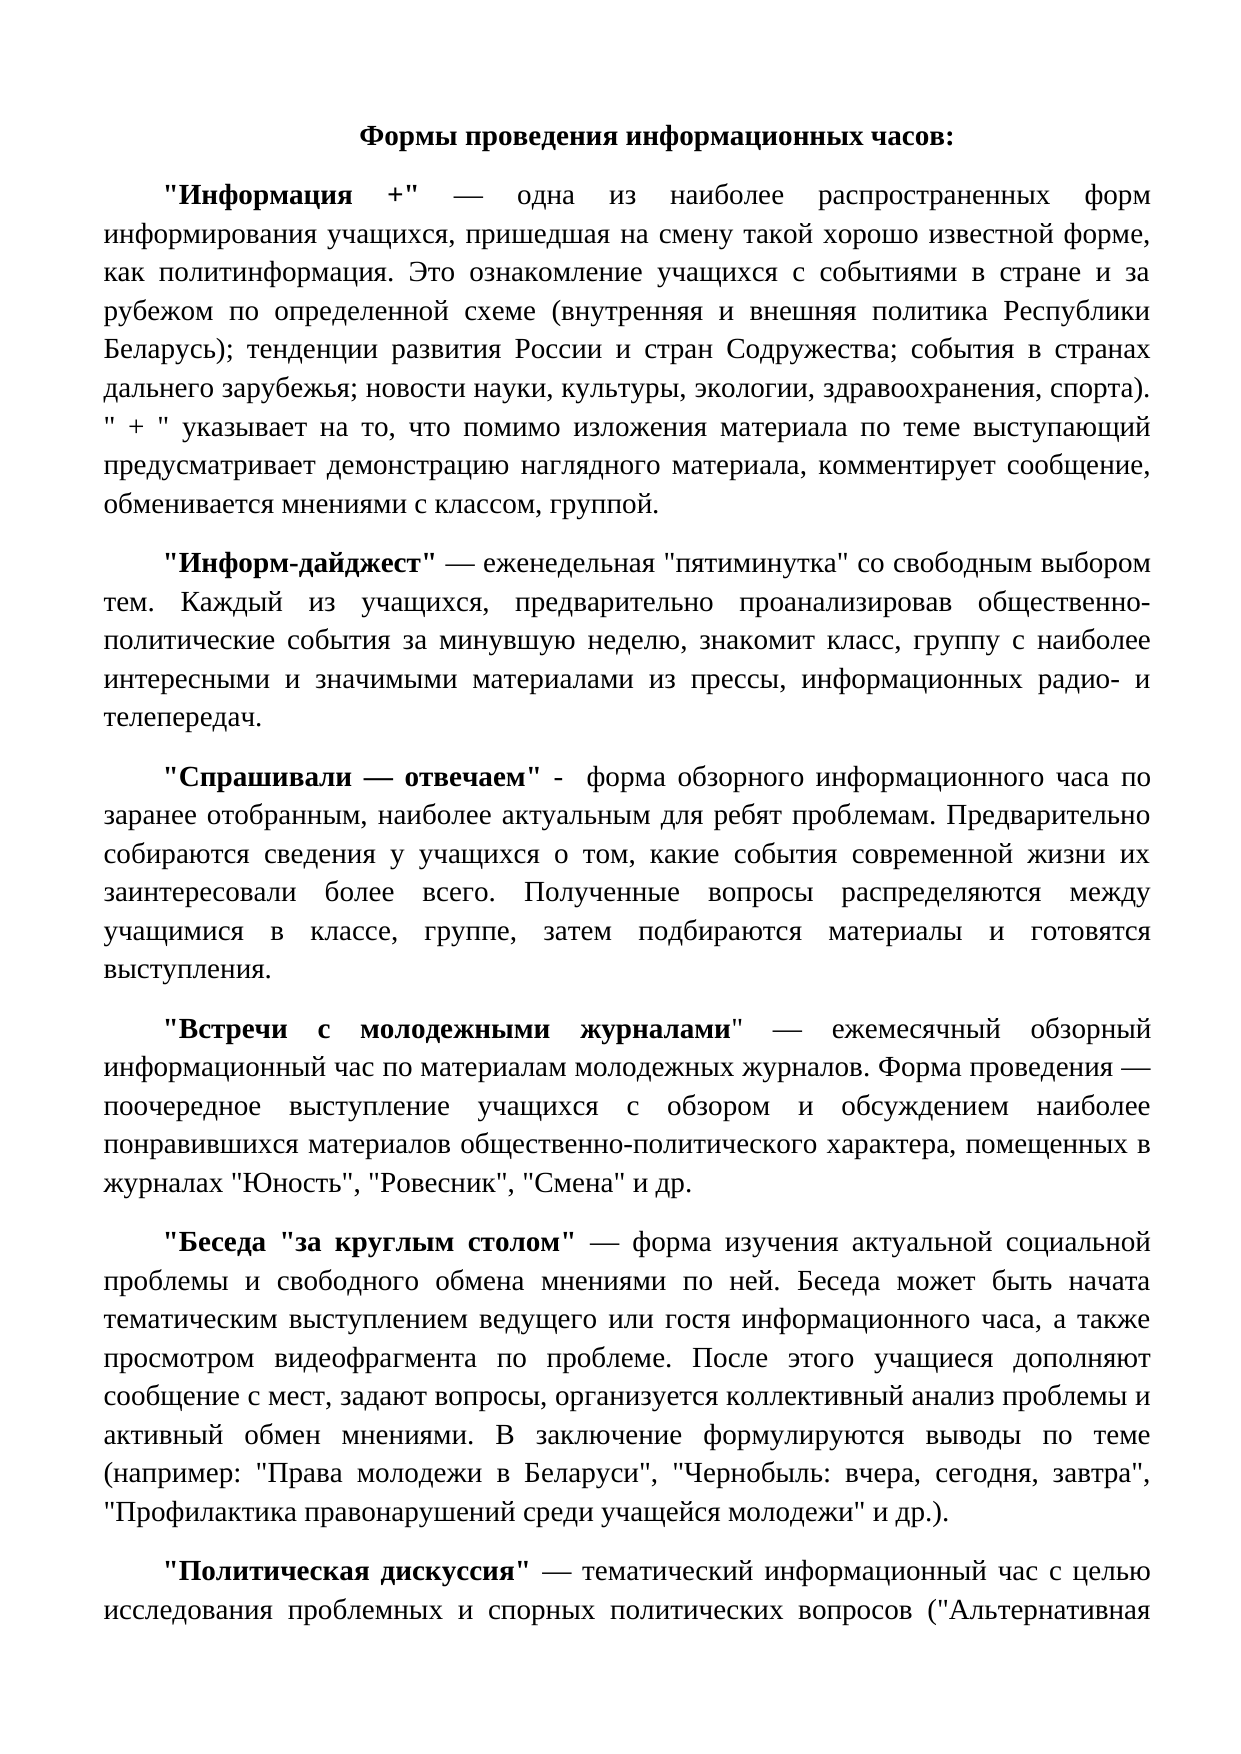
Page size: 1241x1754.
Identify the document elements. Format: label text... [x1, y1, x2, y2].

text "Информация +" — одна из наиболее распространенных форм информирования учащихся, пришедшая на смену такой хорошо известной форме, как политинформация. Это ознакомление учащихся с событиями в стране и за рубежом по определенной схеме (внутренняя и внешняя политика Республики Беларусь); тенденции развития России и стран Содружества; события в странах дальнего зарубежья; новости науки, культуры, экологии, здравоохранения, спорта). " + " указывает на то, что помимо изложения материала по теме выступающий предусматривает демонстрацию наглядного материала, комментирует сообщение, обменивается мнениями с классом, группой. [103, 177, 1152, 519]
text "Беседа "за круглым столом" — форма изучения актуальной социальной проблемы и свободного обмена мнениями по ней. Беседа может быть начата тематическим выступлением ведущего или гостя информационного часа, а также просмотром видеофрагмента по проблеме. После этого учащиеся дополняют сообщение с мест, задают вопросы, организуется коллективный анализ проблемы и активный обмен мнениями. В заключение формулируются выводы по теме (например: "Права молодежи в Беларуси", "Чернобыль: вчера, сегодня, завтра", "Профилактика правонарушений среди учащейся молодежи" и др.). [103, 1224, 1152, 1528]
text "Информ-дайджест" — еженедельная "пятиминутка" со свободным выбором тем. Каждый из учащихся, предварительно проанализировав общественно-политические события за минувшую неделю, знакомит класс, группу с наиболее интересными и значимыми материалами из прессы, информационных радио- и телепередач. [103, 545, 1152, 733]
text Формы проведения информационных часов: [103, 118, 1152, 152]
text "Встречи с молодежными журналами" — ежемесячный обзорный информационный час по материалам молодежных журналов. Форма проведения — поочередное выступление учащихся с обзором и обсуждением наиболее понравившихся материалов общественно-политического характера, помещенных в журналах "Юность", "Ровесник", "Смена" и др. [103, 1011, 1152, 1198]
text "Спрашивали — отвечаем" - форма обзорного информационного часа по заранее отобранным, наиболее актуальным для ребят проблемам. Предварительно собираются сведения у учащихся о том, какие события современной жизни их заинтересовали более всего. Полученные вопросы распределяются между учащимися в классе, группе, затем подбираются материалы и готовятся выступления. [103, 759, 1152, 985]
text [103, 1553, 1152, 1626]
